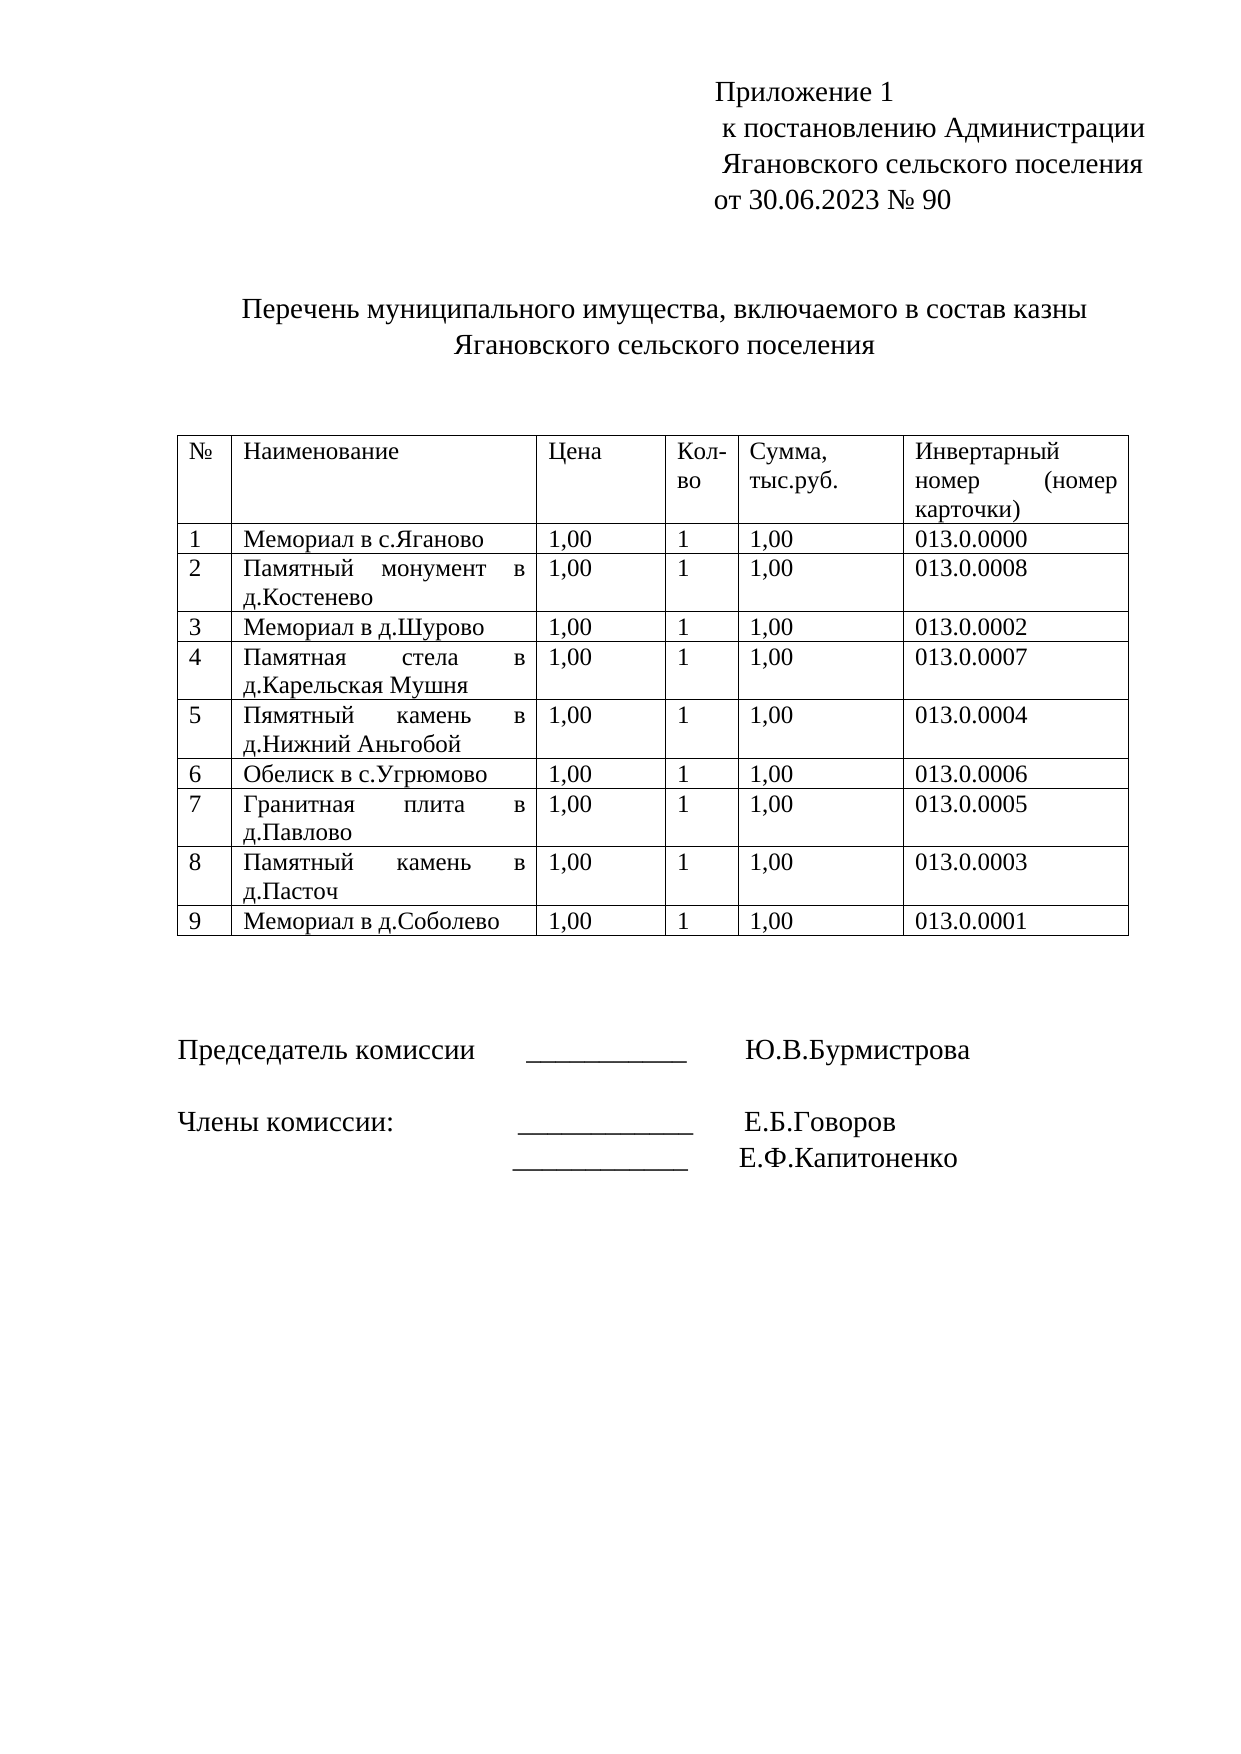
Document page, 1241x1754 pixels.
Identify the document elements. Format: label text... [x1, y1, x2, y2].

table_header Инвертарный номер (номер карточки) [904, 436, 1128, 523]
table_cell 4 [178, 642, 231, 699]
table_cell 013.0.0001 [904, 906, 1128, 934]
text Председатель комиссии ___________ Ю.В.Бурмистрова [177, 1032, 1152, 1066]
table_cell 1,00 [739, 642, 903, 699]
table_cell Памятный камень в д.Пасточ [232, 847, 536, 905]
table_header № [178, 436, 231, 523]
table_cell 1 [666, 759, 738, 788]
table_cell 1,00 [537, 847, 665, 905]
table_cell 1 [666, 847, 738, 905]
table_cell 013.0.0000 [904, 524, 1128, 552]
table_cell 9 [178, 906, 231, 934]
table_cell 1,00 [537, 789, 665, 846]
table_cell Памятный монумент в д.Костенево [232, 554, 536, 611]
table_cell 1,00 [537, 700, 665, 758]
table_cell 013.0.0002 [904, 612, 1128, 641]
table_cell 1,00 [739, 759, 903, 788]
table_cell 1,00 [537, 554, 665, 611]
table_cell 013.0.0005 [904, 789, 1128, 846]
table_cell 1 [666, 612, 738, 641]
table_header Сумма, тыс.руб. [739, 436, 903, 523]
table_cell 7 [178, 789, 231, 846]
text Ягановского сельского поселения [177, 146, 1152, 180]
table_cell Мемориал в д.Соболево [232, 906, 536, 934]
table_header Кол-во [666, 436, 738, 523]
table_cell 1,00 [739, 700, 903, 758]
text Члены комиссии: ____________ Е.Б.Говоров [177, 1104, 1152, 1138]
table_cell 6 [178, 759, 231, 788]
table_cell 1,00 [739, 554, 903, 611]
table_cell 013.0.0006 [904, 759, 1128, 788]
table_cell 3 [178, 612, 231, 641]
table_cell 1,00 [739, 789, 903, 846]
table_cell 013.0.0003 [904, 847, 1128, 905]
table_cell 1,00 [537, 642, 665, 699]
table_cell 1,00 [739, 847, 903, 905]
table_cell 1,00 [537, 524, 665, 552]
table_header Наименование [232, 436, 536, 523]
table_cell 1,00 [739, 612, 903, 641]
table_cell 013.0.0007 [904, 642, 1128, 699]
table_cell 1 [666, 789, 738, 846]
text к постановлению Администрации [177, 110, 1152, 143]
table_cell 1,00 [739, 524, 903, 552]
text ____________ Е.Ф.Капитоненко [177, 1141, 1152, 1174]
table_cell 1 [666, 700, 738, 758]
table_cell Обелиск в с.Угрюмово [232, 759, 536, 788]
table_cell Пямятный камень в д.Нижний Аньгобой [232, 700, 536, 758]
table_cell 1 [666, 524, 738, 552]
table_cell 1 [666, 906, 738, 934]
table_cell 013.0.0008 [904, 554, 1128, 611]
table_cell 8 [178, 847, 231, 905]
table_cell 1,00 [537, 759, 665, 788]
table_cell 1 [666, 642, 738, 699]
table_cell 1 [178, 524, 231, 552]
text от 30.06.2023 № 90 [177, 182, 1152, 216]
table_header Цена [537, 436, 665, 523]
text Перечень муниципального имущества, включаемого в состав казны Ягановского сельского поселения [177, 291, 1152, 360]
table_cell 013.0.0004 [904, 700, 1128, 758]
table_cell Мемориал в д.Шурово [232, 612, 536, 641]
table_cell 2 [178, 554, 231, 611]
table_cell 1 [666, 554, 738, 611]
table_cell Мемориал в с.Яганово [232, 524, 536, 552]
table_cell 1,00 [739, 906, 903, 934]
table_cell Гранитная плита в д.Павлово [232, 789, 536, 846]
table_cell Памятная стела в д.Карельская Мушня [232, 642, 536, 699]
table_cell 1,00 [537, 612, 665, 641]
text Приложение 1 [177, 74, 1152, 107]
table_cell 5 [178, 700, 231, 758]
table_cell 1,00 [537, 906, 665, 934]
